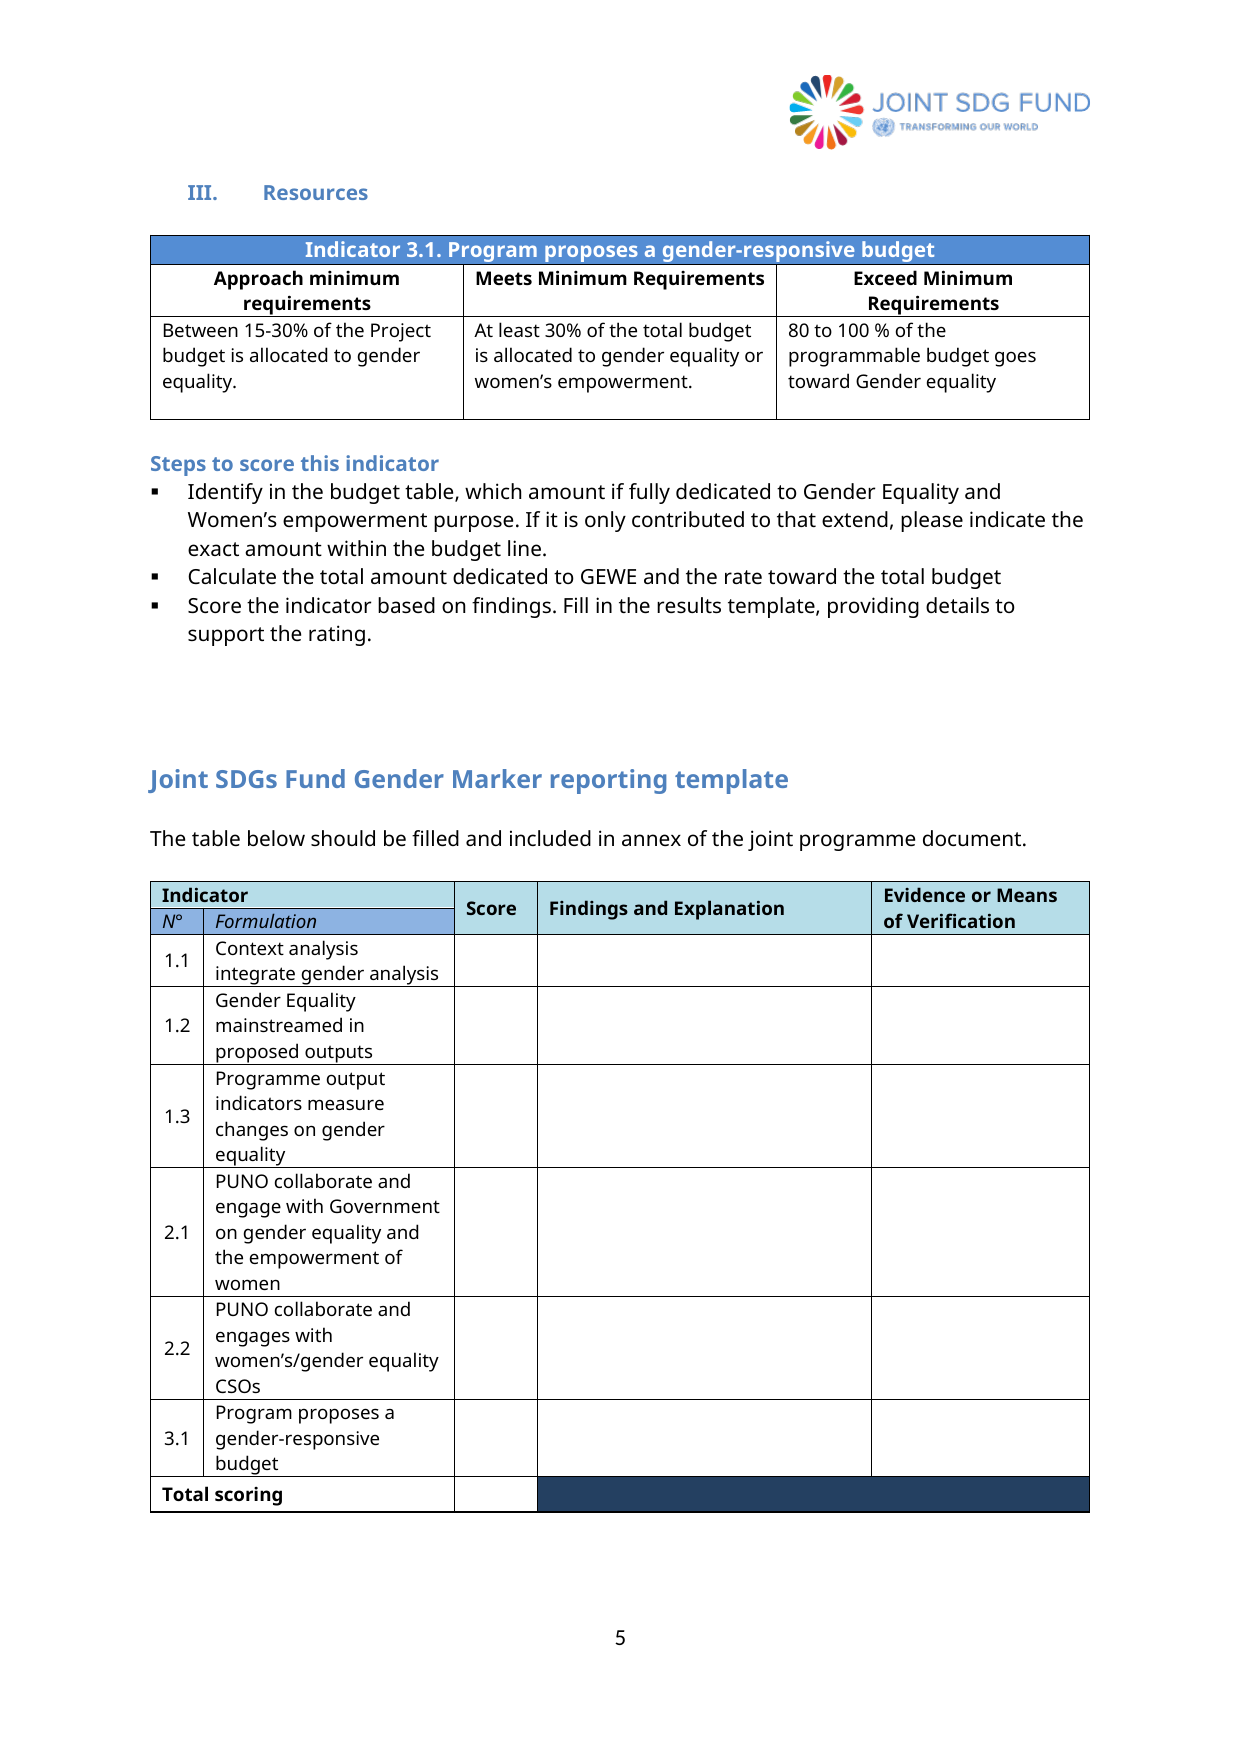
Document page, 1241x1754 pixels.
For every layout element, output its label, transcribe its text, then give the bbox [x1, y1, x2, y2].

table_cell 3.1 [151, 1400, 203, 1476]
table_cell [872, 1400, 1089, 1476]
table_cell 2.1 [151, 1168, 203, 1296]
table_cell Context analysis integrate gender analysis [204, 935, 454, 986]
table_cell [455, 1168, 537, 1296]
table_cell N° [151, 909, 203, 934]
table_cell [538, 987, 871, 1064]
table_cell Exceed Minimum Requirements [777, 265, 1089, 316]
text Steps to score this indicator [150, 449, 1090, 477]
table_cell [872, 987, 1089, 1064]
table_cell [538, 1477, 1089, 1511]
text The table below should be filled and included in annex of the joint programme document. [150, 824, 1090, 852]
picture [789, 75, 1091, 150]
table_cell [538, 1297, 871, 1399]
list Score the indicator based on findings. Fill in the results template, providing details to support the rating. [150, 591, 1090, 648]
table_header Indicator [151, 882, 454, 907]
table_header Findings and Explanation [538, 882, 871, 934]
list Calculate the total amount dedicated to GEWE and the rate toward the total budget [150, 562, 1090, 591]
table_cell [538, 1065, 871, 1167]
table_cell Gender Equality mainstreamed in proposed outputs [204, 987, 454, 1064]
table_cell Between 15-30% of the Project budget is allocated to gender equality. [151, 317, 463, 419]
table_cell [872, 1297, 1089, 1399]
table_cell Program proposes a gender-responsive budget [204, 1400, 454, 1476]
table_cell PUNO collaborate and engage with Government on gender equality and the empowerment of women [204, 1168, 454, 1296]
table_cell Total scoring [151, 1477, 454, 1511]
table_cell At least 30% of the total budget is allocated to gender equality or women’s empowerment. [464, 317, 776, 419]
table_header Score [455, 882, 537, 934]
list Identify in the budget table, which amount if fully dedicated to Gender Equality and Women’s empowerment purpose. If it is only contributed to that extend, please indicate the exact amount within the budget line. [150, 477, 1090, 562]
table_cell [455, 1297, 537, 1399]
table_cell Programme output indicators measure changes on gender equality [204, 1065, 454, 1167]
table_cell [872, 1065, 1089, 1167]
table_cell 1.2 [151, 987, 203, 1064]
text Joint SDGs Fund Gender Marker reporting template [150, 762, 1090, 796]
table_header Indicator 3.1. Program proposes a gender-responsive budget [151, 236, 1089, 264]
table_cell [872, 1168, 1089, 1296]
table_cell Formulation [204, 909, 454, 934]
table_cell PUNO collaborate and engages with women’s/gender equality CSOs [204, 1297, 454, 1399]
table_cell 1.3 [151, 1065, 203, 1167]
table_cell Meets Minimum Requirements [464, 265, 776, 316]
table_cell [872, 935, 1089, 986]
table_cell [455, 1477, 537, 1511]
table_cell [538, 1168, 871, 1296]
table_cell 1.1 [151, 935, 203, 986]
table_cell [538, 1400, 871, 1476]
table_header Evidence or Means of Verification [872, 882, 1089, 934]
table_cell [455, 935, 537, 986]
table_cell 80 to 100 % of the programmable budget goes toward Gender equality [777, 317, 1089, 419]
table_cell [455, 1400, 537, 1476]
table_cell [455, 987, 537, 1064]
table_cell [455, 1065, 537, 1167]
list Resources [187, 178, 1090, 206]
table_cell [538, 935, 871, 986]
table_cell 2.2 [151, 1297, 203, 1399]
table_cell Approach minimum requirements [151, 265, 463, 316]
